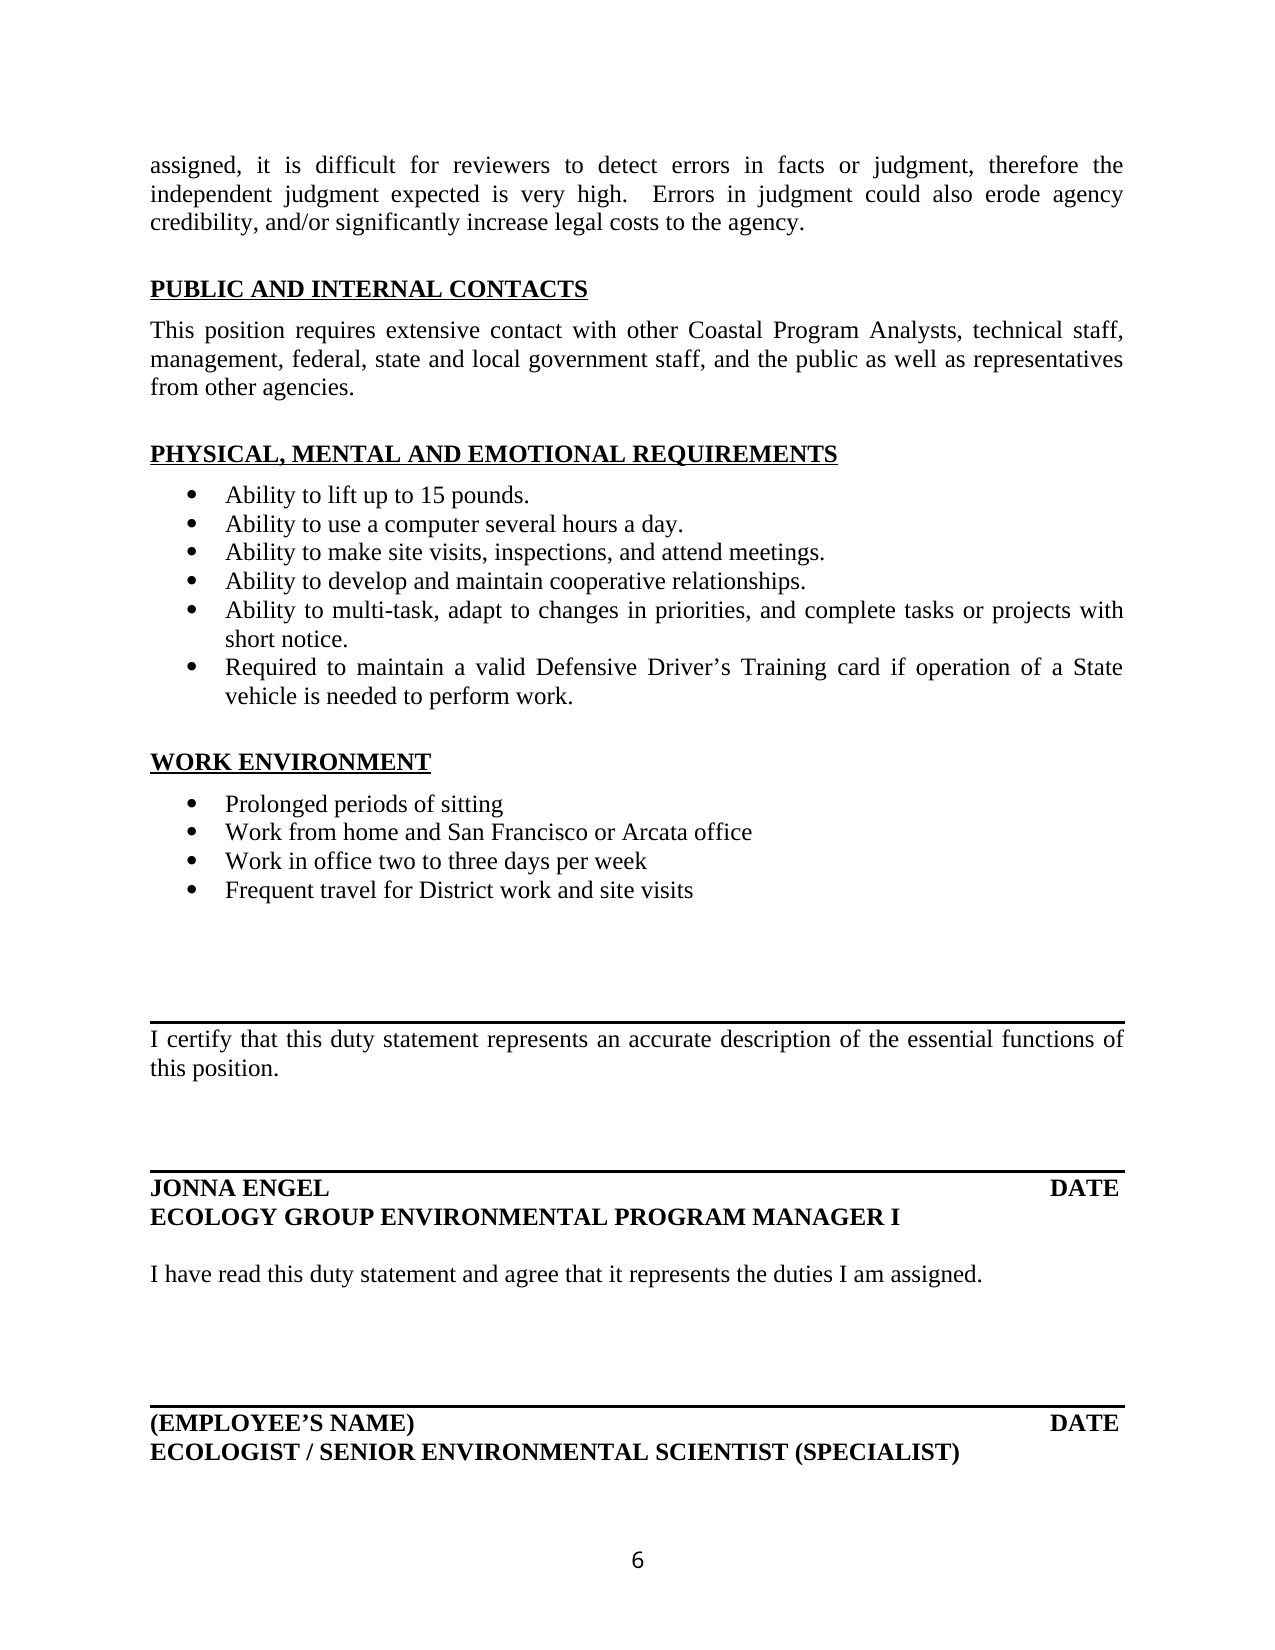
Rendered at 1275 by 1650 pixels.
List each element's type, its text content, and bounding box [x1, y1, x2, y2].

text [150, 150, 1125, 236]
list Ability to multi-task, adapt to changes in priorities, and complete tasks or projects with short notice. [187, 595, 1125, 652]
list Required to maintain a valid Defensive Driver’s Training card if operation of a State vehicle is needed to perform work. [187, 652, 1125, 710]
text JONNA ENGEL DATE [150, 1173, 1125, 1202]
list Ability to make site visits, inspections, and attend meetings. [187, 537, 1125, 566]
list Work in office two to three days per week [187, 846, 1125, 875]
text PUBLIC AND INTERNAL CONTACTS [150, 274, 1125, 302]
list Prolonged periods of sitting [187, 789, 1125, 817]
text PHYSICAL, MENTAL AND EMOTIONAL REQUIREMENTS [150, 439, 1125, 467]
text (EMPLOYEE’S NAME) DATE [150, 1408, 1125, 1437]
list Ability to use a computer several hours a day. [187, 509, 1125, 537]
list Work from home and San Francisco or Arcata office [187, 817, 1125, 846]
text I have read this duty statement and agree that it represents the duties I am assigned. [150, 1259, 1125, 1288]
list Frequent travel for District work and site visits [187, 875, 1125, 904]
text ECOLOGIST / SENIOR ENVIRONMENTAL SCIENTIST (SPECIALIST) [150, 1437, 1125, 1466]
text ECOLOGY GROUP ENVIRONMENTAL PROGRAM MANAGER I [150, 1202, 1125, 1259]
text This position requires extensive contact with other Coastal Program Analysts, technical staff, management, federal, state and local government staff, and the public as well as representatives from other agencies. [150, 315, 1125, 401]
text I certify that this duty statement represents an accurate description of the essential functions of this position. [150, 1024, 1125, 1081]
text WORK ENVIRONMENT [150, 747, 1125, 776]
list Ability to develop and maintain cooperative relationships. [187, 566, 1125, 595]
list Ability to lift up to 15 pounds. [187, 480, 1125, 509]
